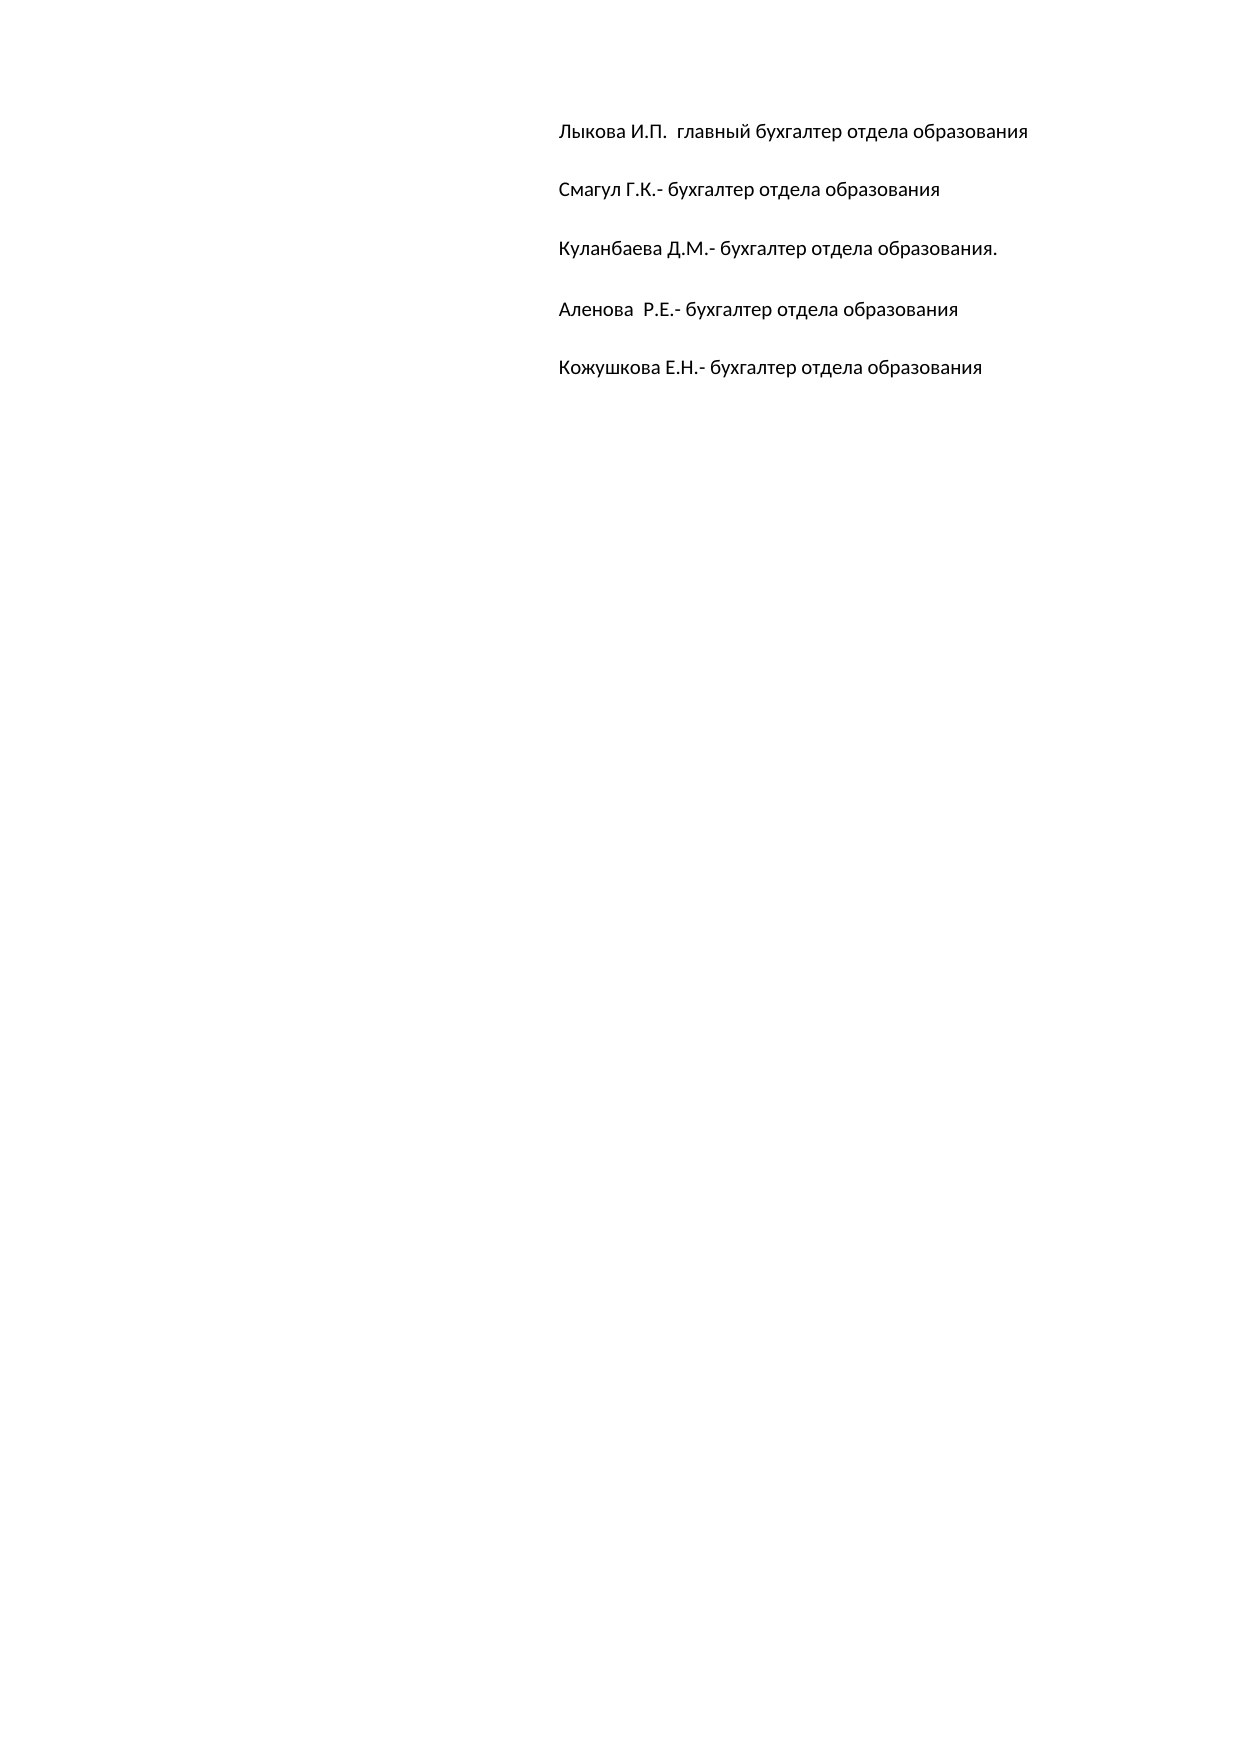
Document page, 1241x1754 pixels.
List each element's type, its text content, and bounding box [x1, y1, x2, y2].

text Смагул Г.К.- бухгалтер отдела образования [103, 176, 1152, 202]
text Аленова Р.Е.- бухгалтер отдела образования [103, 296, 1152, 321]
text Кожушкова Е.Н.- бухгалтер отдела образования [103, 354, 1152, 379]
text Лыкова И.П. главный бухгалтер отдела образования [103, 118, 1152, 143]
text Куланбаева Д.М.- бухгалтер отдела образования. [103, 235, 1152, 260]
